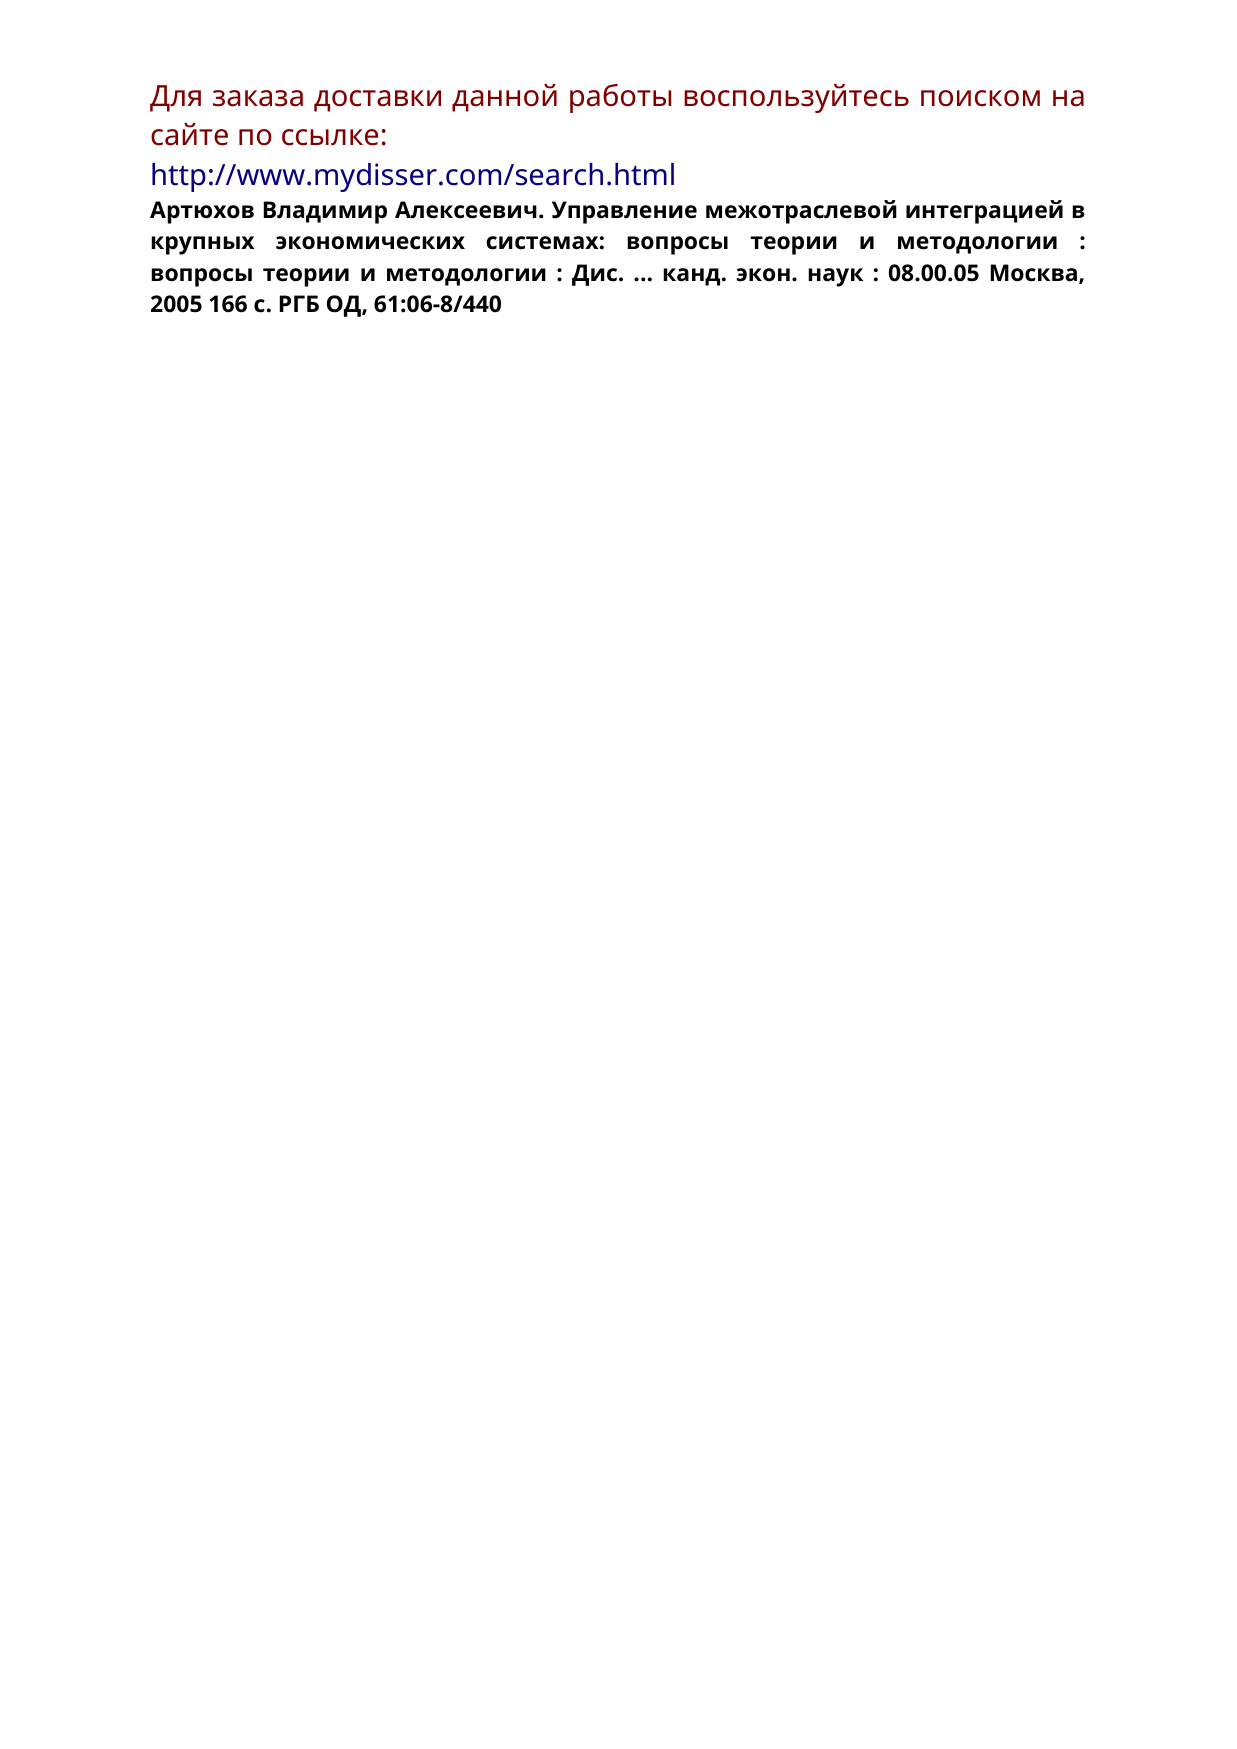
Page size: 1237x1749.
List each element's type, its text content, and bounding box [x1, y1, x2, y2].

text Артюхов Владимир Алексеевич. Управление межотраслевой интеграцией в крупных экономических системах: вопросы теории и методологии : вопросы теории и методологии : Дис. ... канд. экон. наук : 08.00.05 Москва, 2005 166 с. РГБ ОД, 61:06-8/440 [150, 194, 1086, 319]
